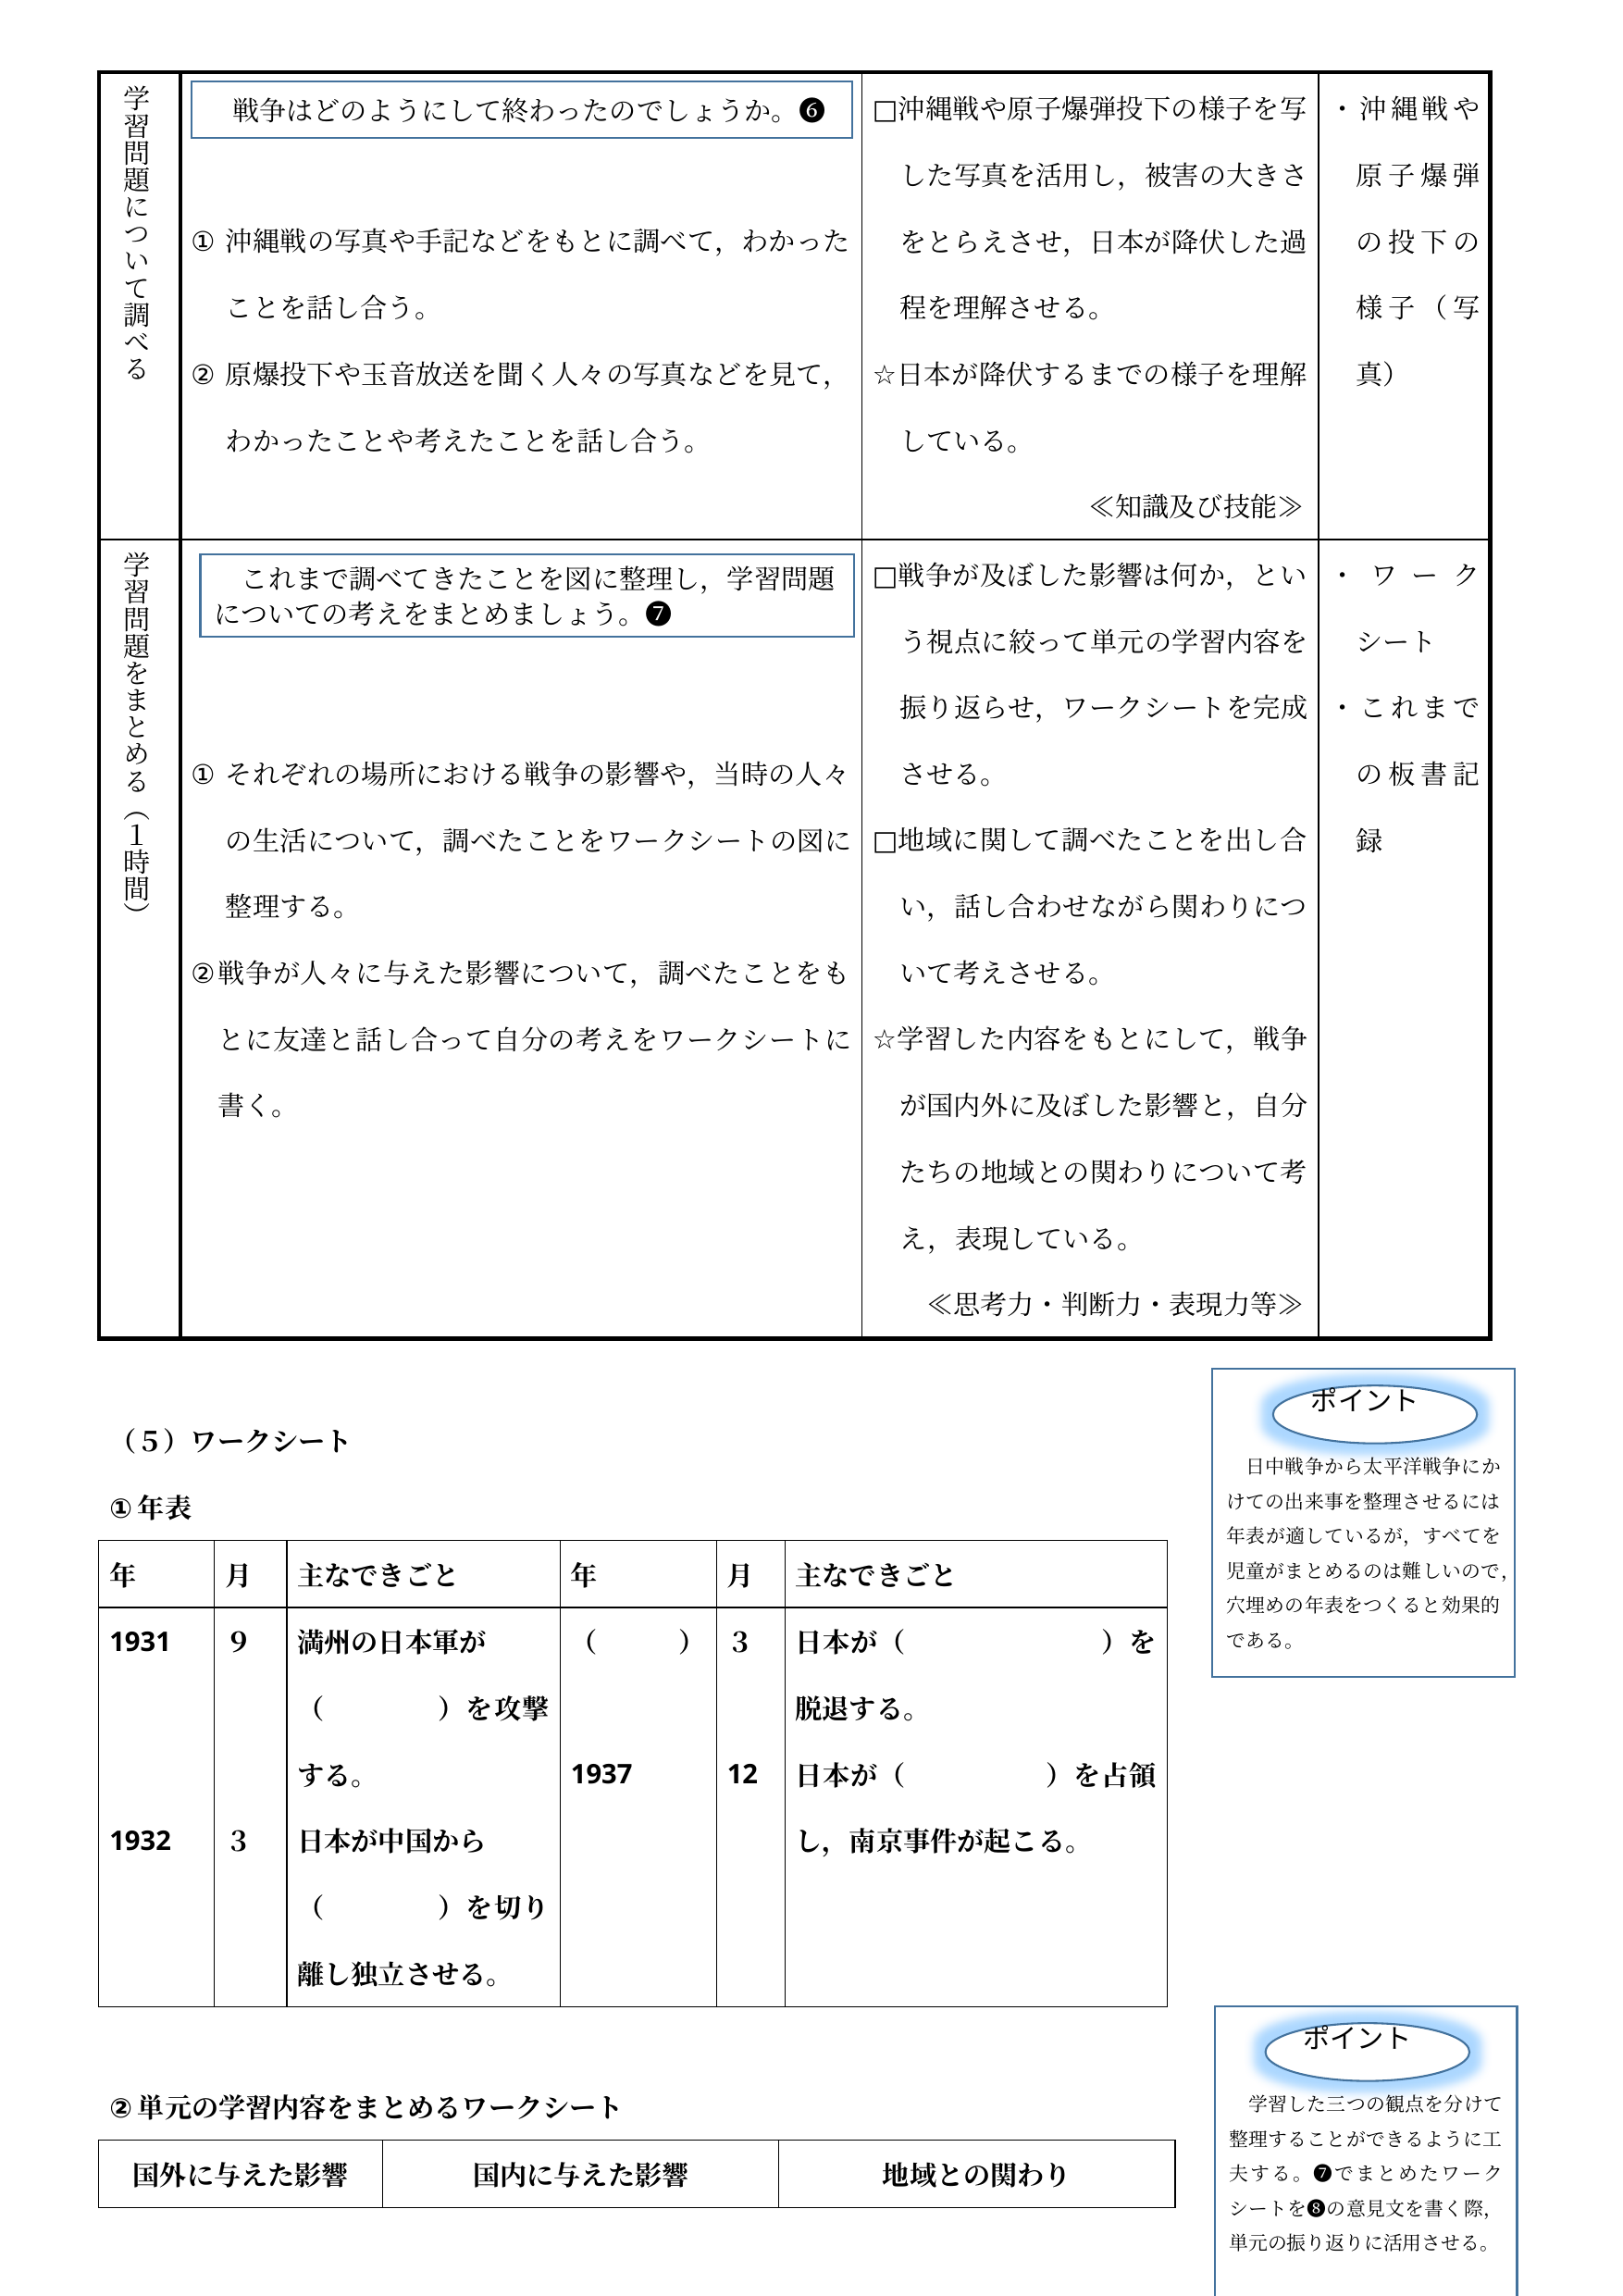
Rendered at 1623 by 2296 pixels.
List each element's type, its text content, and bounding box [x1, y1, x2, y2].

text ①年表 [109, 1473, 1211, 1540]
table_cell ・ワークシート ・これまでの板書記録 [1319, 540, 1488, 1336]
table_cell ９ ３ [215, 1608, 286, 2005]
table_header 地域との関わり [779, 2141, 1174, 2206]
text ②単元の学習内容をまとめるワークシート [109, 2073, 1214, 2140]
table_cell 満州の日本軍が （ ）を攻撃する。 日本が中国から （ ）を切り離し独立させる。 [288, 1608, 560, 2005]
table_header 国外に与えた影響 [99, 2141, 382, 2206]
text （５）ワークシート [109, 1407, 1211, 1473]
table_cell それぞれの場所における戦争の影響や，当時の人々の生活について，調べたことをワークシートの図に整理する。 戦争が人々に与えた影響について，調べたことをもとに友達と話し合って自分の考えをワークシートに書く。 [182, 540, 861, 1336]
table_cell 学習問題について調べる める（１時間） [101, 74, 179, 539]
table_header 月 [717, 1541, 785, 1607]
table_cell 沖縄戦の写真や手記などをもとに調べて，わかったことを話し合う。 原爆投下や玉音放送を聞く人々の写真などを見て，わかったことや考えたことを話し合う。 [182, 74, 861, 539]
table_cell （ ） 1937 [561, 1608, 716, 2005]
table_header 国内に与えた影響 [383, 2141, 778, 2206]
table_cell ・沖縄戦や原子爆弾の投下の様子（写真） [1319, 74, 1488, 539]
table_header 年 [561, 1541, 716, 1607]
table_header 主なできごと [786, 1541, 1167, 1607]
table_header 年 [99, 1541, 214, 1607]
table_cell □戦争が及ぼした影響は何か，という視点に絞って単元の学習内容を振り返らせ，ワークシートを完成させる。 □地域に関して調べたことを出し合い，話し合わせながら関わりについて考えさせる。 ☆学習した内容をもとにして，戦争が国内外に及ぼした影響と，自分たちの地域との関わりについて考え，表現している。 ≪思考力・判断力・表現力等≫ [862, 540, 1318, 1336]
table_cell 学習問題をまとめる（１時間） いかす（１時間） [101, 540, 179, 1336]
table_header 月 [215, 1541, 286, 1607]
table_cell ３ 12 [717, 1608, 785, 2005]
table_cell 1931 1932 [99, 1608, 214, 2005]
table_cell 日本が（ ）を脱退する。 日本が（ ）を占領し，南京事件が起こる。 [786, 1608, 1167, 2005]
table_header 主なできごと [288, 1541, 560, 1607]
table_cell □沖縄戦や原子爆弾投下の様子を写した写真を活用し，被害の大きさをとらえさせ，日本が降伏した過程を理解させる。 ☆日本が降伏するまでの様子を理解している。 ≪知識及び技能≫ [862, 74, 1318, 539]
